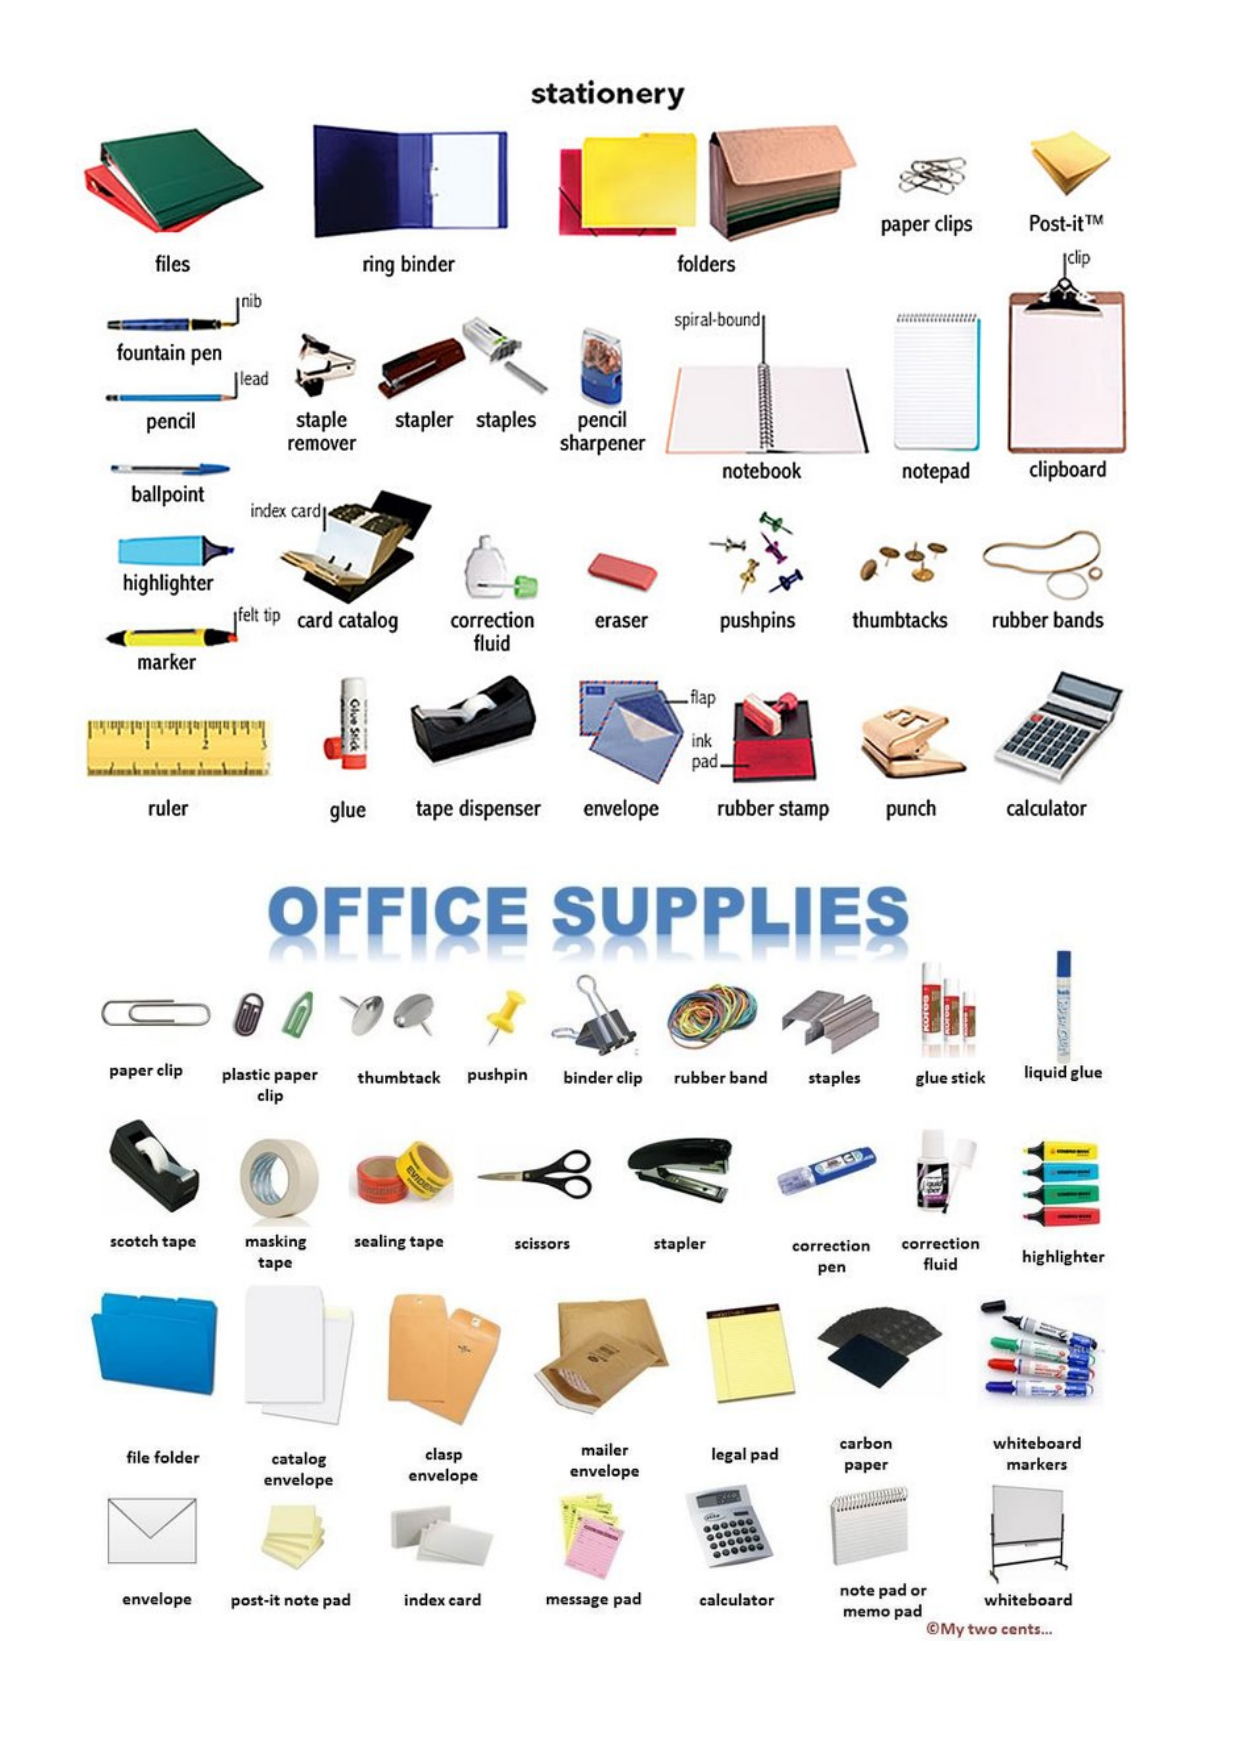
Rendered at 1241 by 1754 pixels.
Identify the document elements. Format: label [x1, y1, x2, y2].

picture [75, 846, 1136, 1641]
picture [75, 75, 1138, 828]
